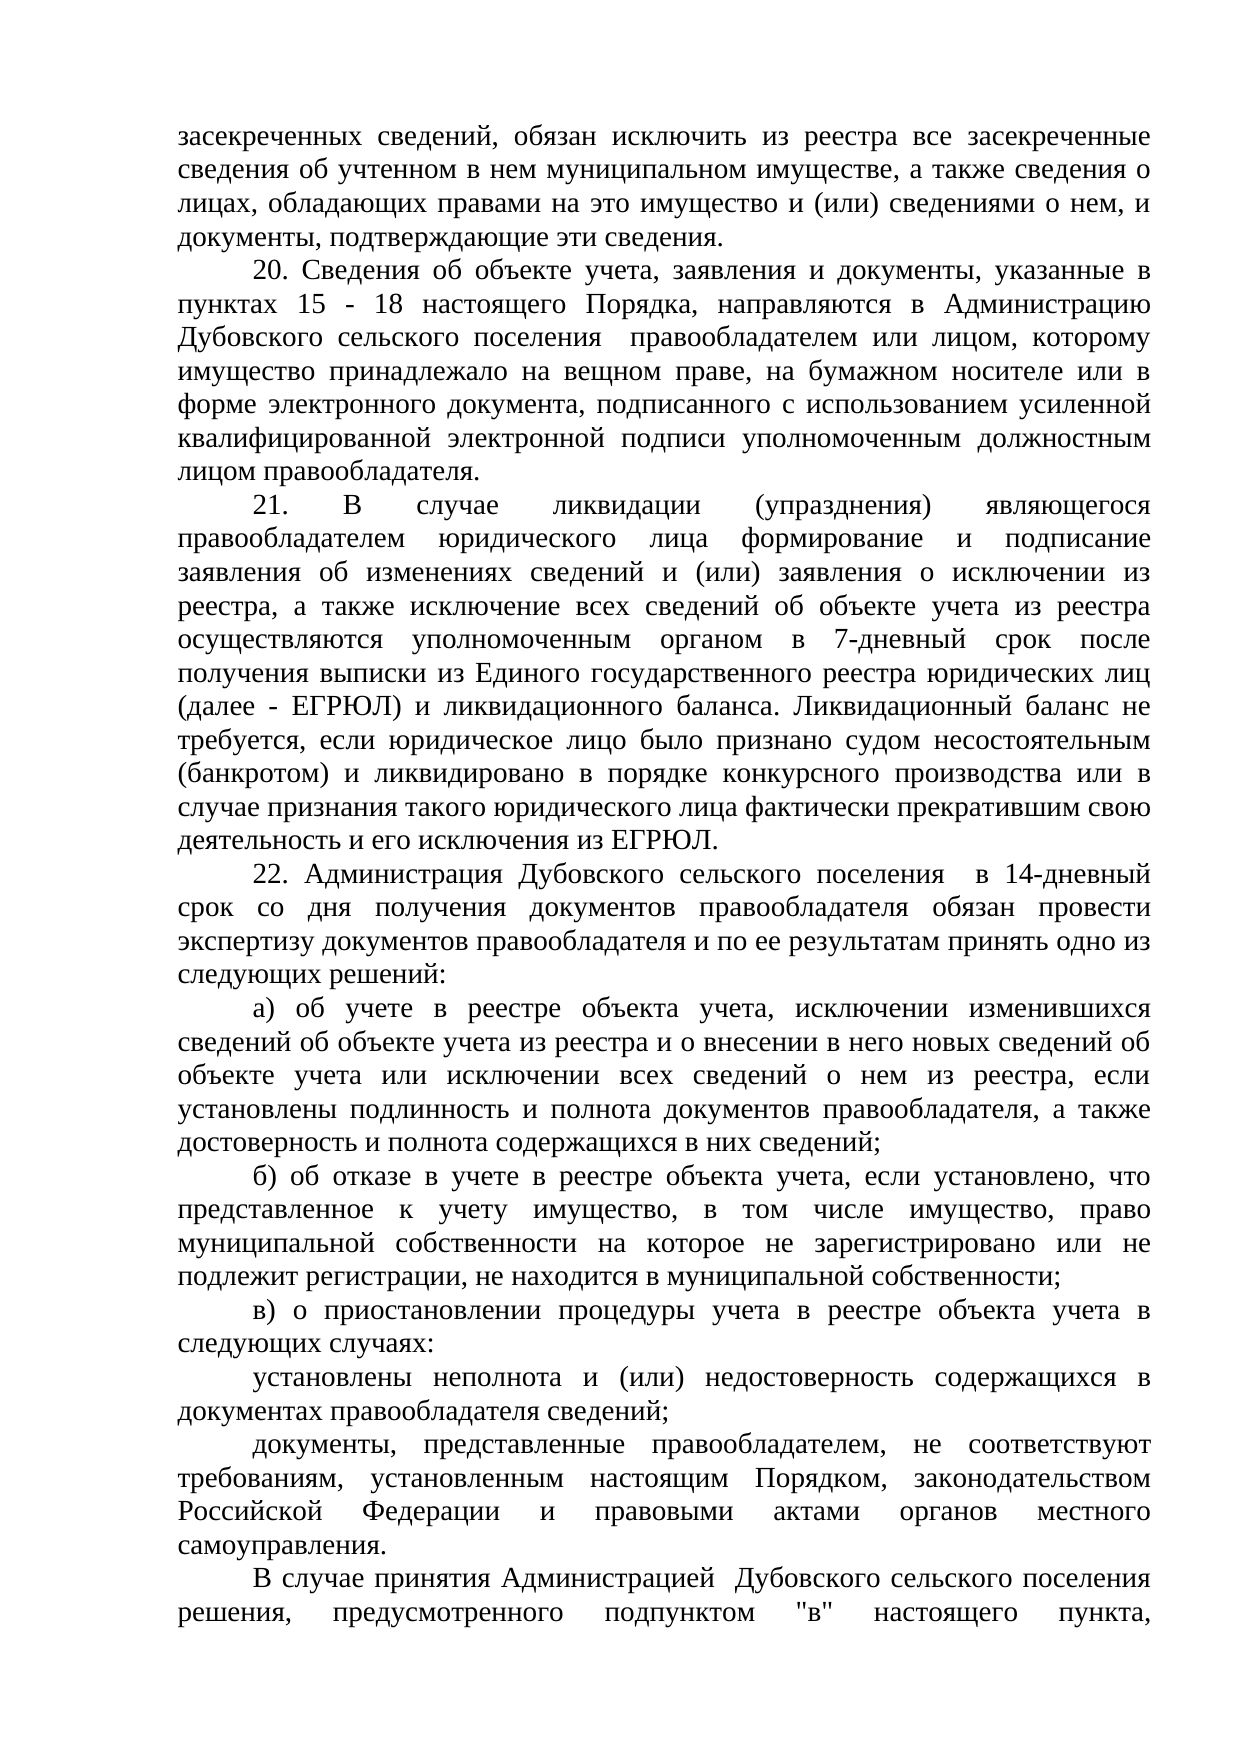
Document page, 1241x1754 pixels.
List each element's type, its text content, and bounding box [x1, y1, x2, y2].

text 22. Администрация Дубовского сельского поселения в 14-дневный срок со дня получения документов правообладателя обязан провести экспертизу документов правообладателя и по ее результатам принять одно из следующих решений: [177, 856, 1152, 990]
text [177, 1560, 1152, 1627]
text документы, представленные правообладателем, не соответствуют требованиям, установленным настоящим Порядком, законодательством Российской Федерации и правовыми актами органов местного самоуправления. [177, 1426, 1152, 1560]
text установлены неполнота и (или) недостоверность содержащихся в документах правообладателя сведений; [177, 1359, 1152, 1426]
text в) о приостановлении процедуры учета в реестре объекта учета в следующих случаях: [177, 1292, 1152, 1359]
text 20. Сведения об объекте учета, заявления и документы, указанные в пунктах 15 - 18 настоящего Порядка, направляются в Администрацию Дубовского сельского поселения правообладателем или лицом, которому имущество принадлежало на вещном праве, на бумажном носителе или в форме электронного документа, подписанного с использованием усиленной квалифицированной электронной подписи уполномоченным должностным лицом правообладателя. [177, 252, 1152, 487]
text б) об отказе в учете в реестре объекта учета, если установлено, что представленное к учету имущество, в том числе имущество, право муниципальной собственности на которое не зарегистрировано или не подлежит регистрации, не находится в муниципальной собственности; [177, 1158, 1152, 1292]
text а) об учете в реестре объекта учета, исключении изменившихся сведений об объекте учета из реестра и о внесении в него новых сведений об объекте учета или исключении всех сведений о нем из реестра, если установлены подлинность и полнота документов правообладателя, а также достоверность и полнота содержащихся в них сведений; [177, 990, 1152, 1158]
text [177, 118, 1152, 252]
text 21. В случае ликвидации (упразднения) являющегося правообладателем юридического лица формирование и подписание заявления об изменениях сведений и (или) заявления о исключении из реестра, а также исключение всех сведений об объекте учета из реестра осуществляются уполномоченным органом в 7-дневный срок после получения выписки из Единого государственного реестра юридических лиц (далее - ЕГРЮЛ) и ликвидационного баланса. Ликвидационный баланс не требуется, если юридическое лицо было признано судом несостоятельным (банкротом) и ликвидировано в порядке конкурсного производства или в случае признания такого юридического лица фактически прекратившим свою деятельность и его исключения из ЕГРЮЛ. [177, 487, 1152, 856]
